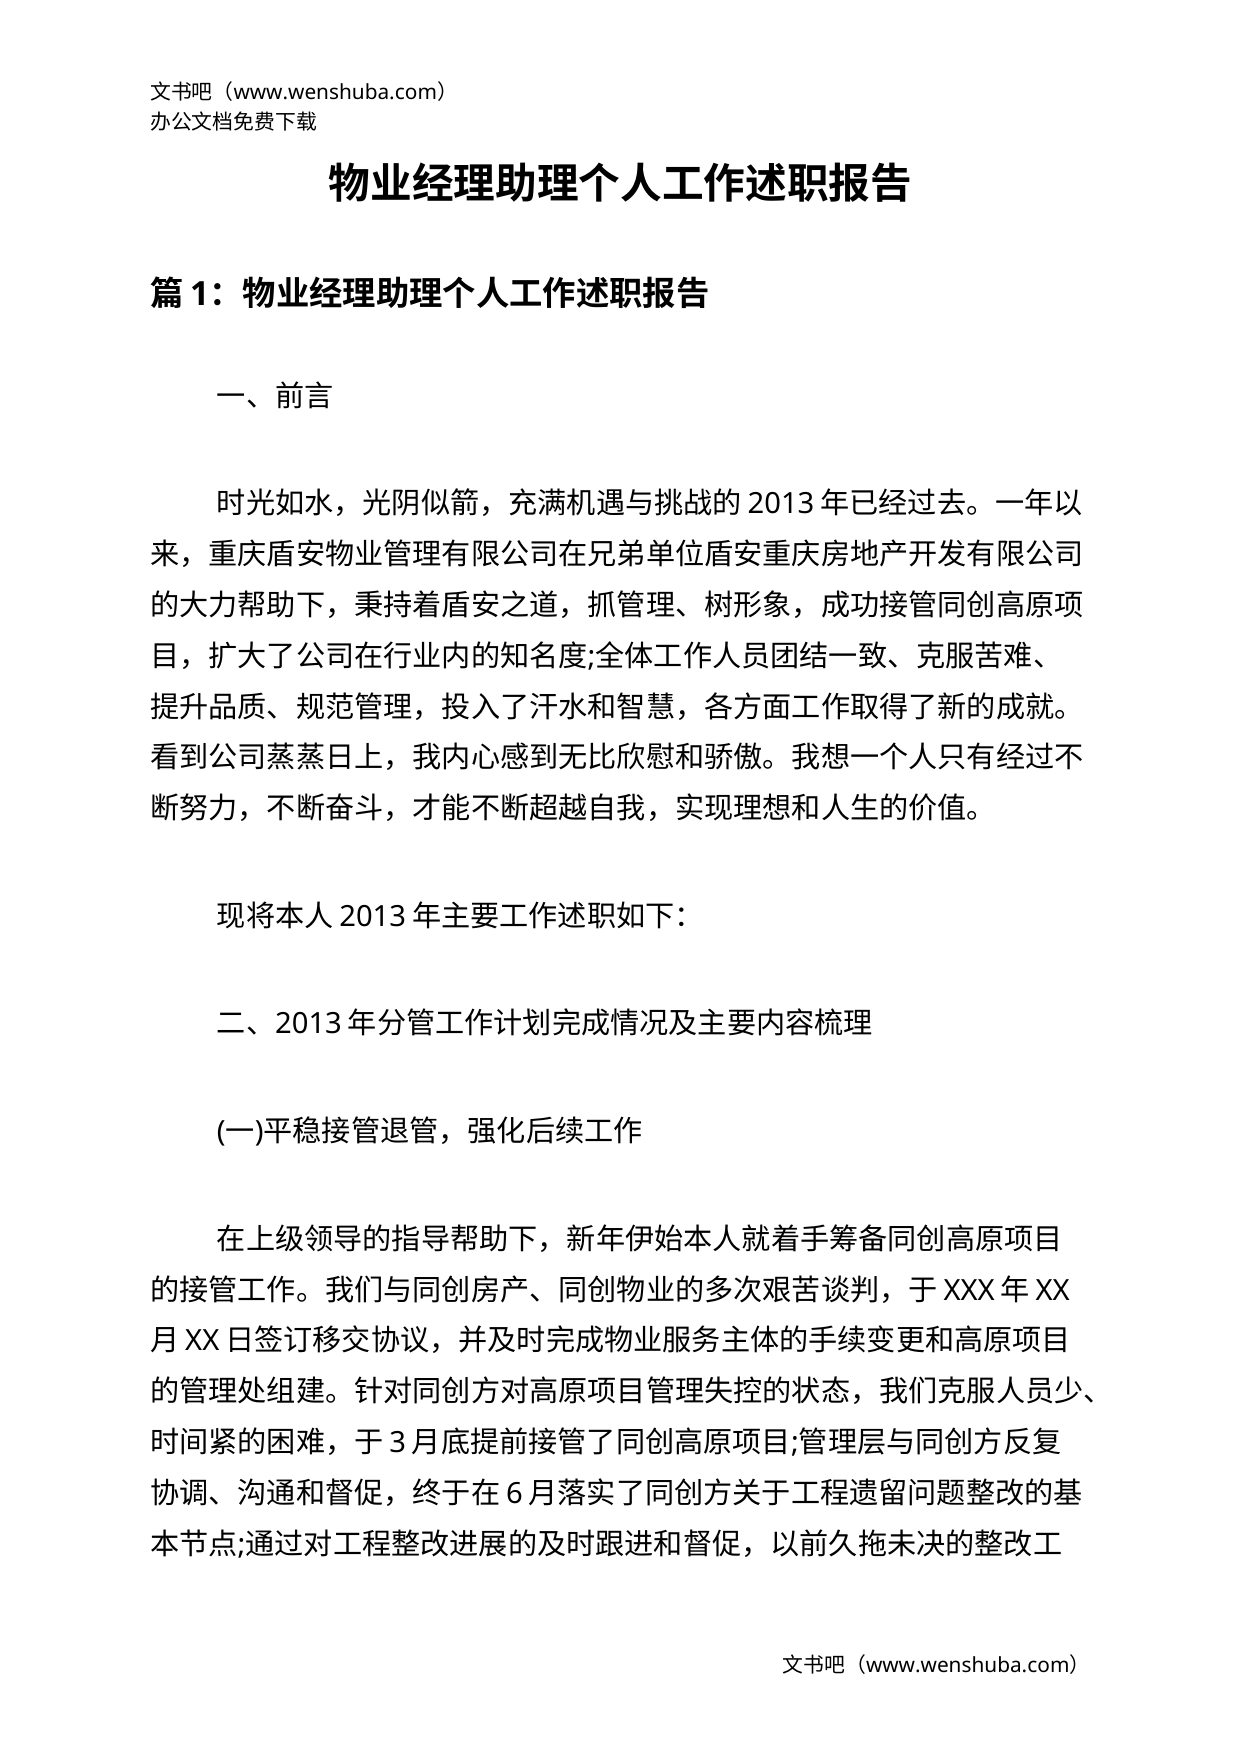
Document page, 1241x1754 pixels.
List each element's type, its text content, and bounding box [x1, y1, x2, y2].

text 现将本人2013年主要工作述职如下： [150, 892, 1090, 935]
text 二、2013年分管工作计划完成情况及主要内容梳理 [150, 1000, 1090, 1042]
subtitle 物业经理助理个人工作述职报告 [150, 150, 1090, 210]
text 时光如水，光阴似箭，充满机遇与挑战的2013年已经过去。一年以来，重庆盾安物业管理有限公司在兄弟单位盾安重庆房地产开发有限公司的大力帮助下，秉持着盾安之道，抓管理、树形象，成功接管同创高原项目，扩大了公司在行业内的知名度;全体工作人员团结一致、克服苦难、提升品质、规范管理，投入了汗水和智慧，各方面工作取得了新的成就。看到公司蒸蒸日上，我内心感到无比欣慰和骄傲。我想一个人只有经过不断努力，不断奋斗，才能不断超越自我，实现理想和人生的价值。 [150, 480, 1090, 827]
text 一、前言 [150, 372, 1090, 415]
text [150, 1215, 1090, 1563]
text (一)平稳接管退管，强化后续工作 [150, 1108, 1090, 1150]
text 篇1：物业经理助理个人工作述职报告 [150, 267, 1090, 316]
